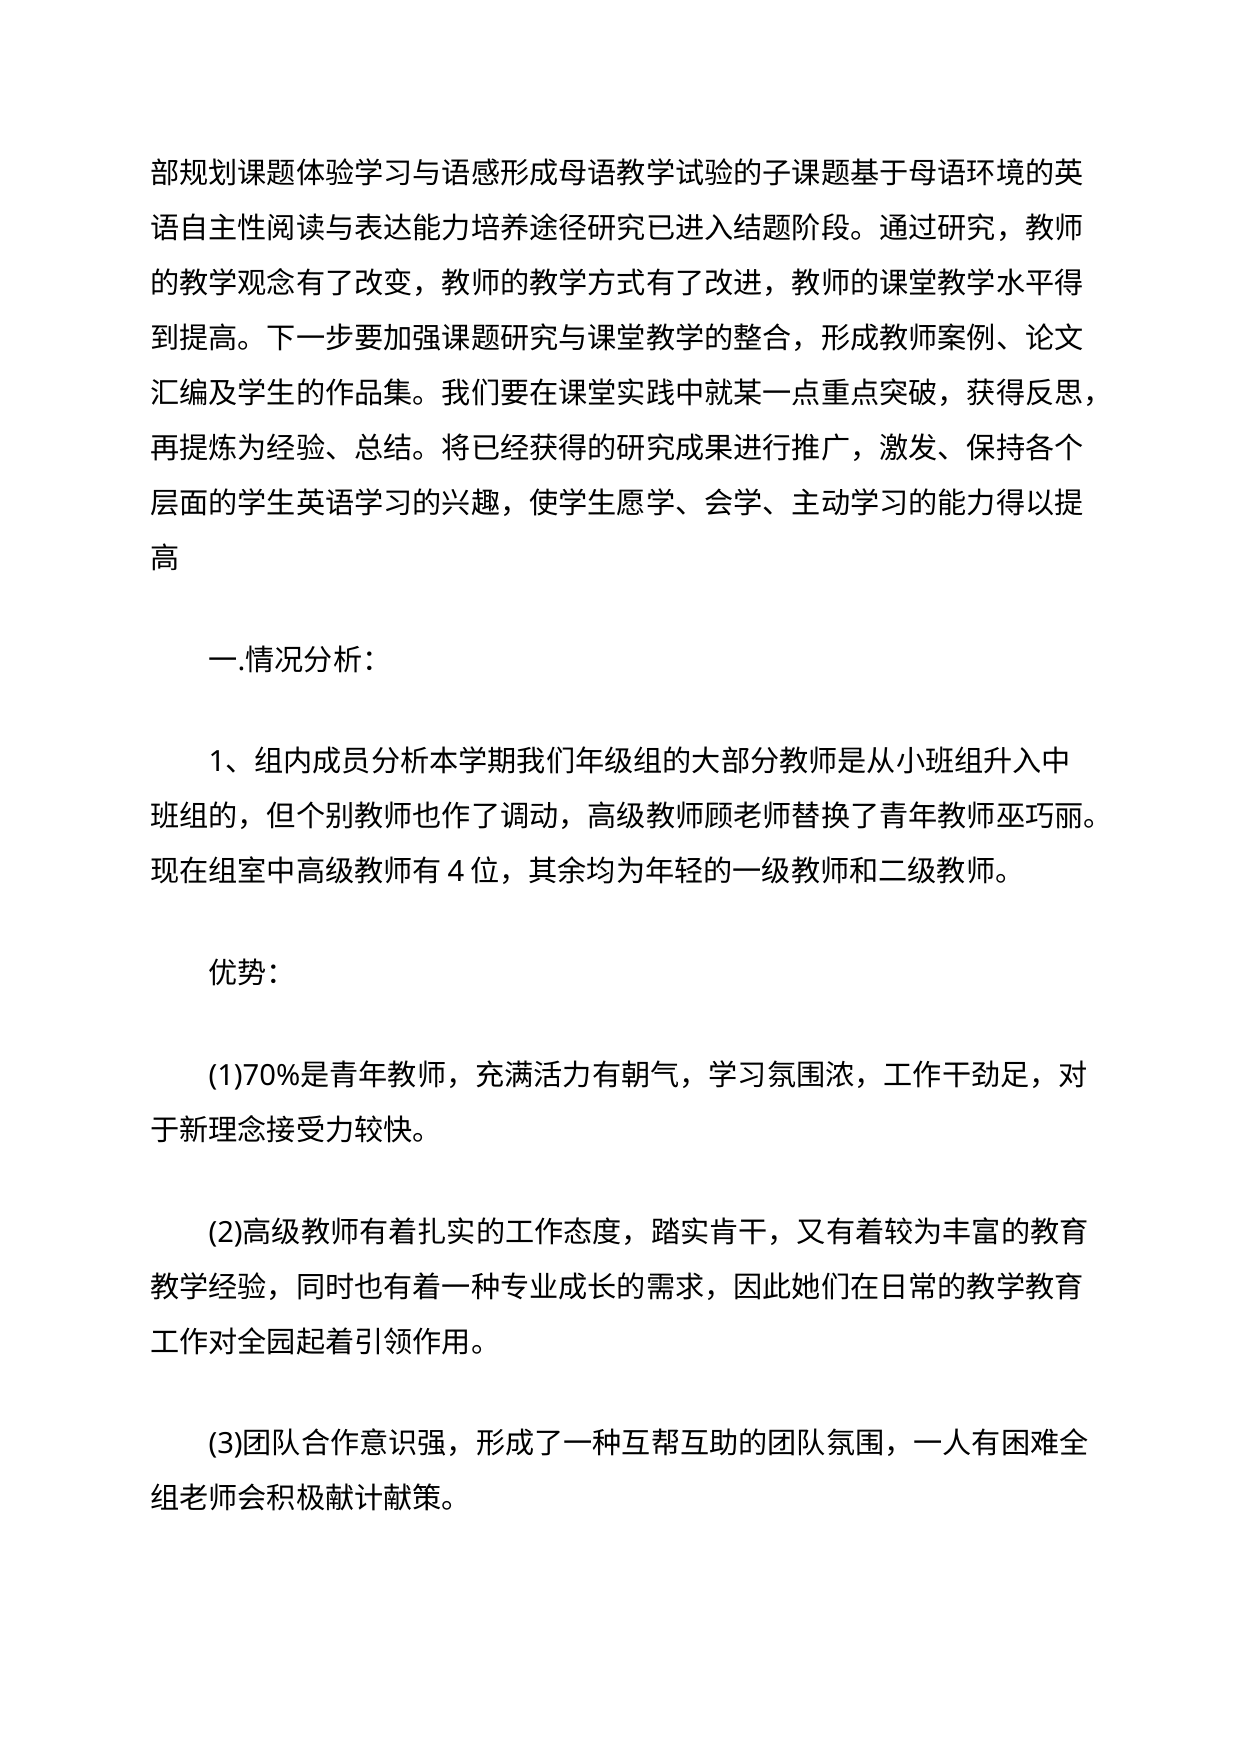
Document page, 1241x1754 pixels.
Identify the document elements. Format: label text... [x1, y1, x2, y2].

text (3)团队合作意识强，形成了一种互帮互助的团队氛围，一人有困难全组老师会积极献计献策。 [150, 1420, 1090, 1517]
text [150, 150, 1090, 577]
text 优势： [150, 950, 1090, 992]
text (1)70%是青年教师，充满活力有朝气，学习氛围浓，工作干劲足，对于新理念接受力较快。 [150, 1052, 1090, 1149]
text 一.情况分析： [150, 636, 1090, 678]
text 1、组内成员分析本学期我们年级组的大部分教师是从小班组升入中班组的，但个别教师也作了调动，高级教师顾老师替换了青年教师巫巧丽。现在组室中高级教师有4位，其余均为年轻的一级教师和二级教师。 [150, 738, 1090, 890]
text (2)高级教师有着扎实的工作态度，踏实肯干，又有着较为丰富的教育教学经验，同时也有着一种专业成长的需求，因此她们在日常的教学教育工作对全园起着引领作用。 [150, 1208, 1090, 1361]
